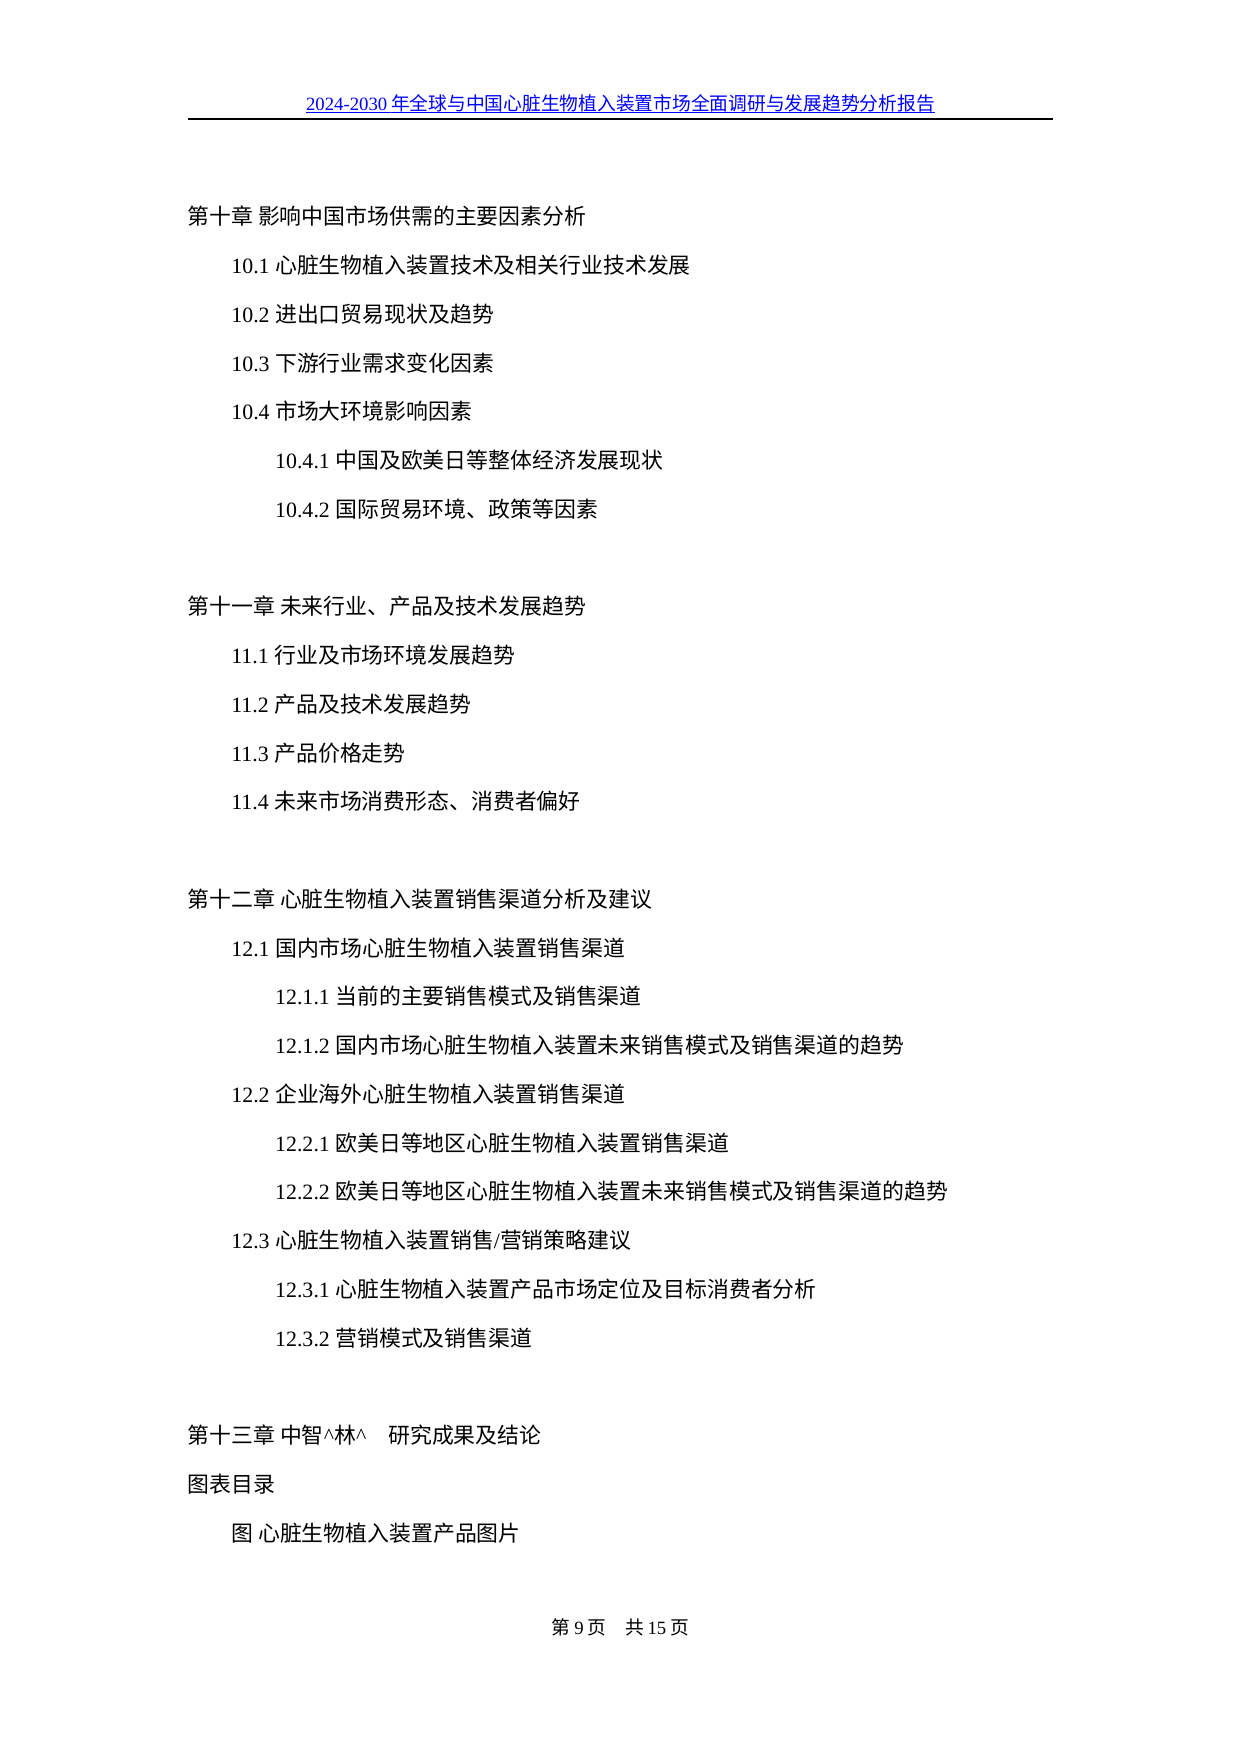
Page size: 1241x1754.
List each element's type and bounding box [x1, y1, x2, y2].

text [187, 150, 1053, 1548]
